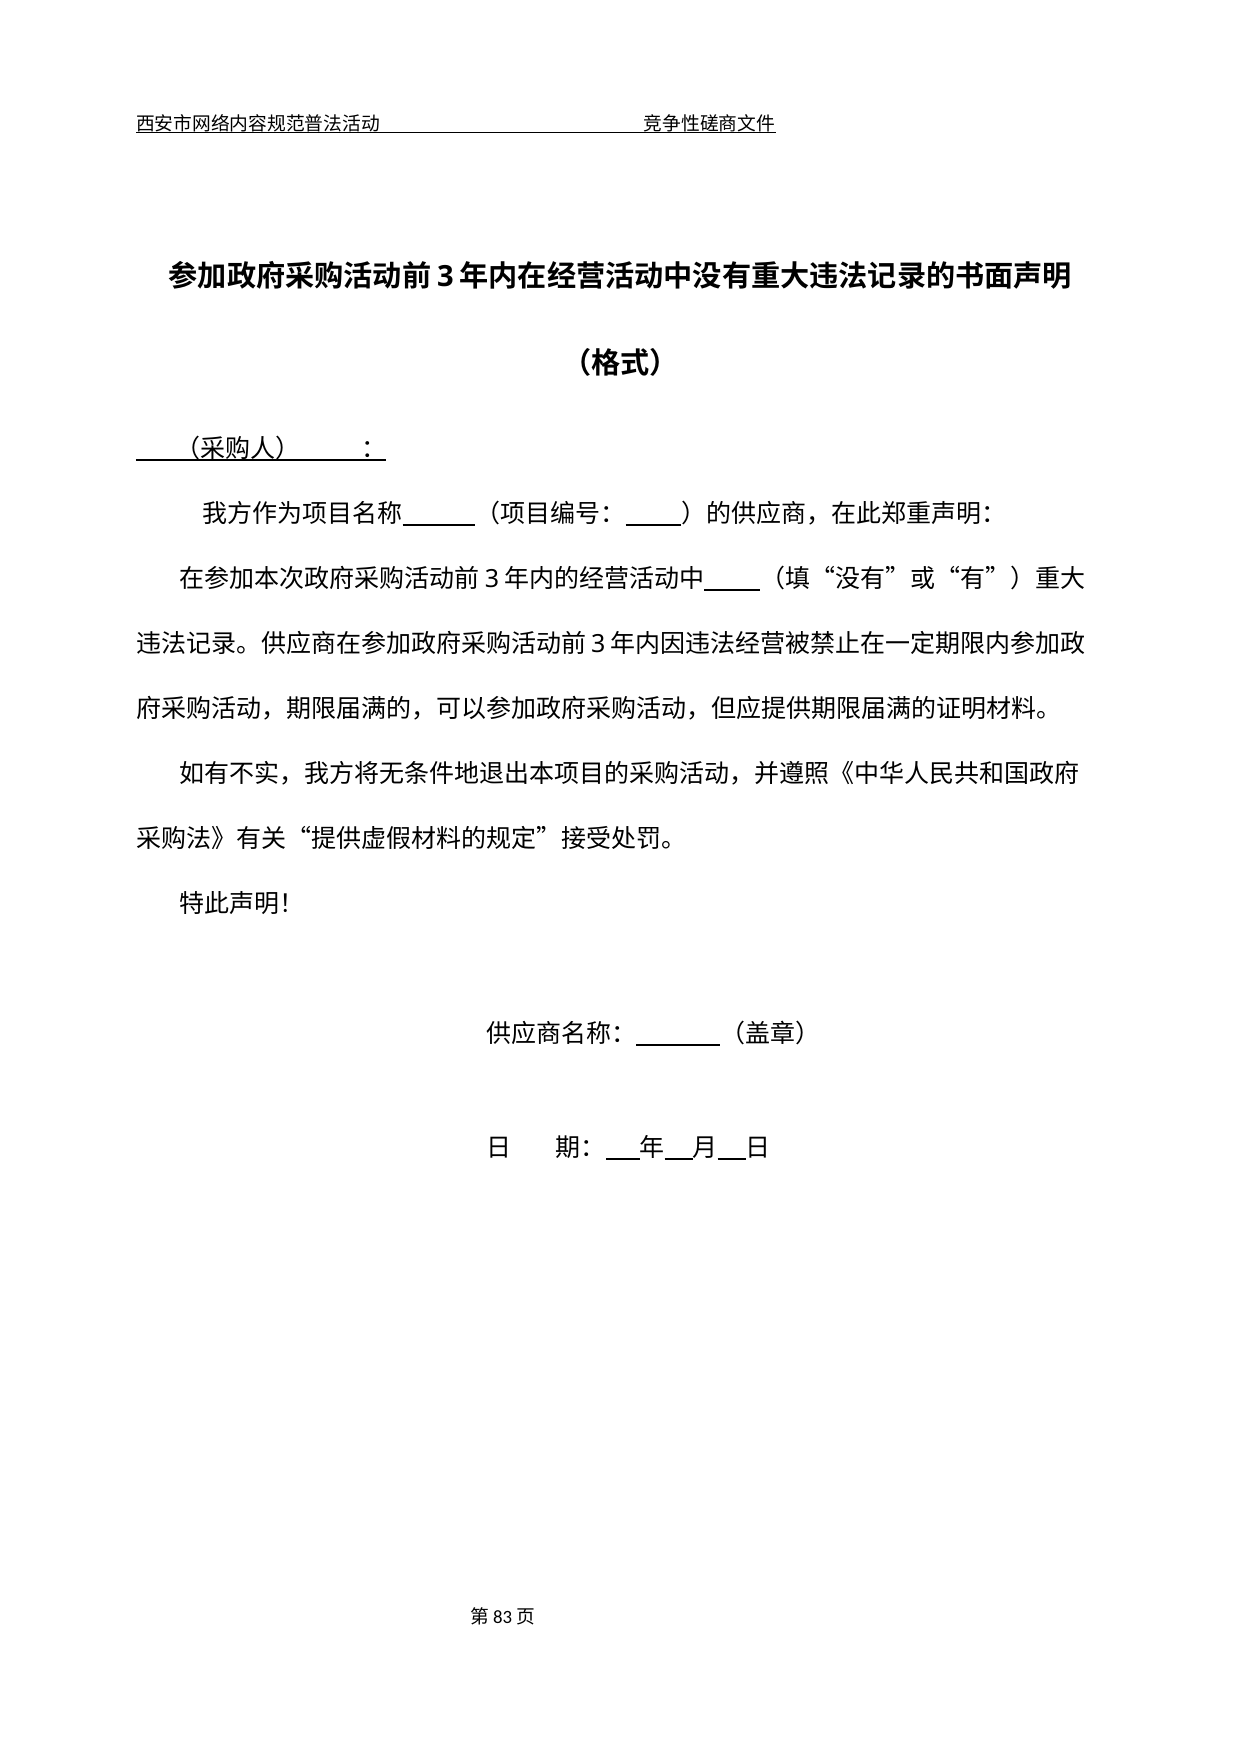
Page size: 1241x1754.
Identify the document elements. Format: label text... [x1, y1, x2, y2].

text （采购人） ： [136, 414, 1104, 479]
text （格式） [136, 328, 1104, 393]
text 我方作为项目名称 （项目编号： ）的供应商，在此郑重声明： [136, 479, 1104, 544]
text 供应商名称： （盖章） [136, 999, 1104, 1064]
text 参加政府采购活动前3年内在经营活动中没有重大违法记录的书面声明 [136, 242, 1104, 307]
text 如有不实，我方将无条件地退出本项目的采购活动，并遵照《中华人民共和国政府采购法》有关“提供虚假材料的规定”接受处罚。 [136, 739, 1104, 869]
text 特此声明！ [136, 869, 1104, 934]
text 日 期： 年 月 日 [136, 1113, 1104, 1178]
text 在参加本次政府采购活动前3年内的经营活动中 （填“没有”或“有”）重大违法记录。供应商在参加政府采购活动前3年内因违法经营被禁止在一定期限内参加政府采购活动，期限届满的，可以参加政府采购活动，但应提供期限届满的证明材料。 [136, 544, 1104, 739]
